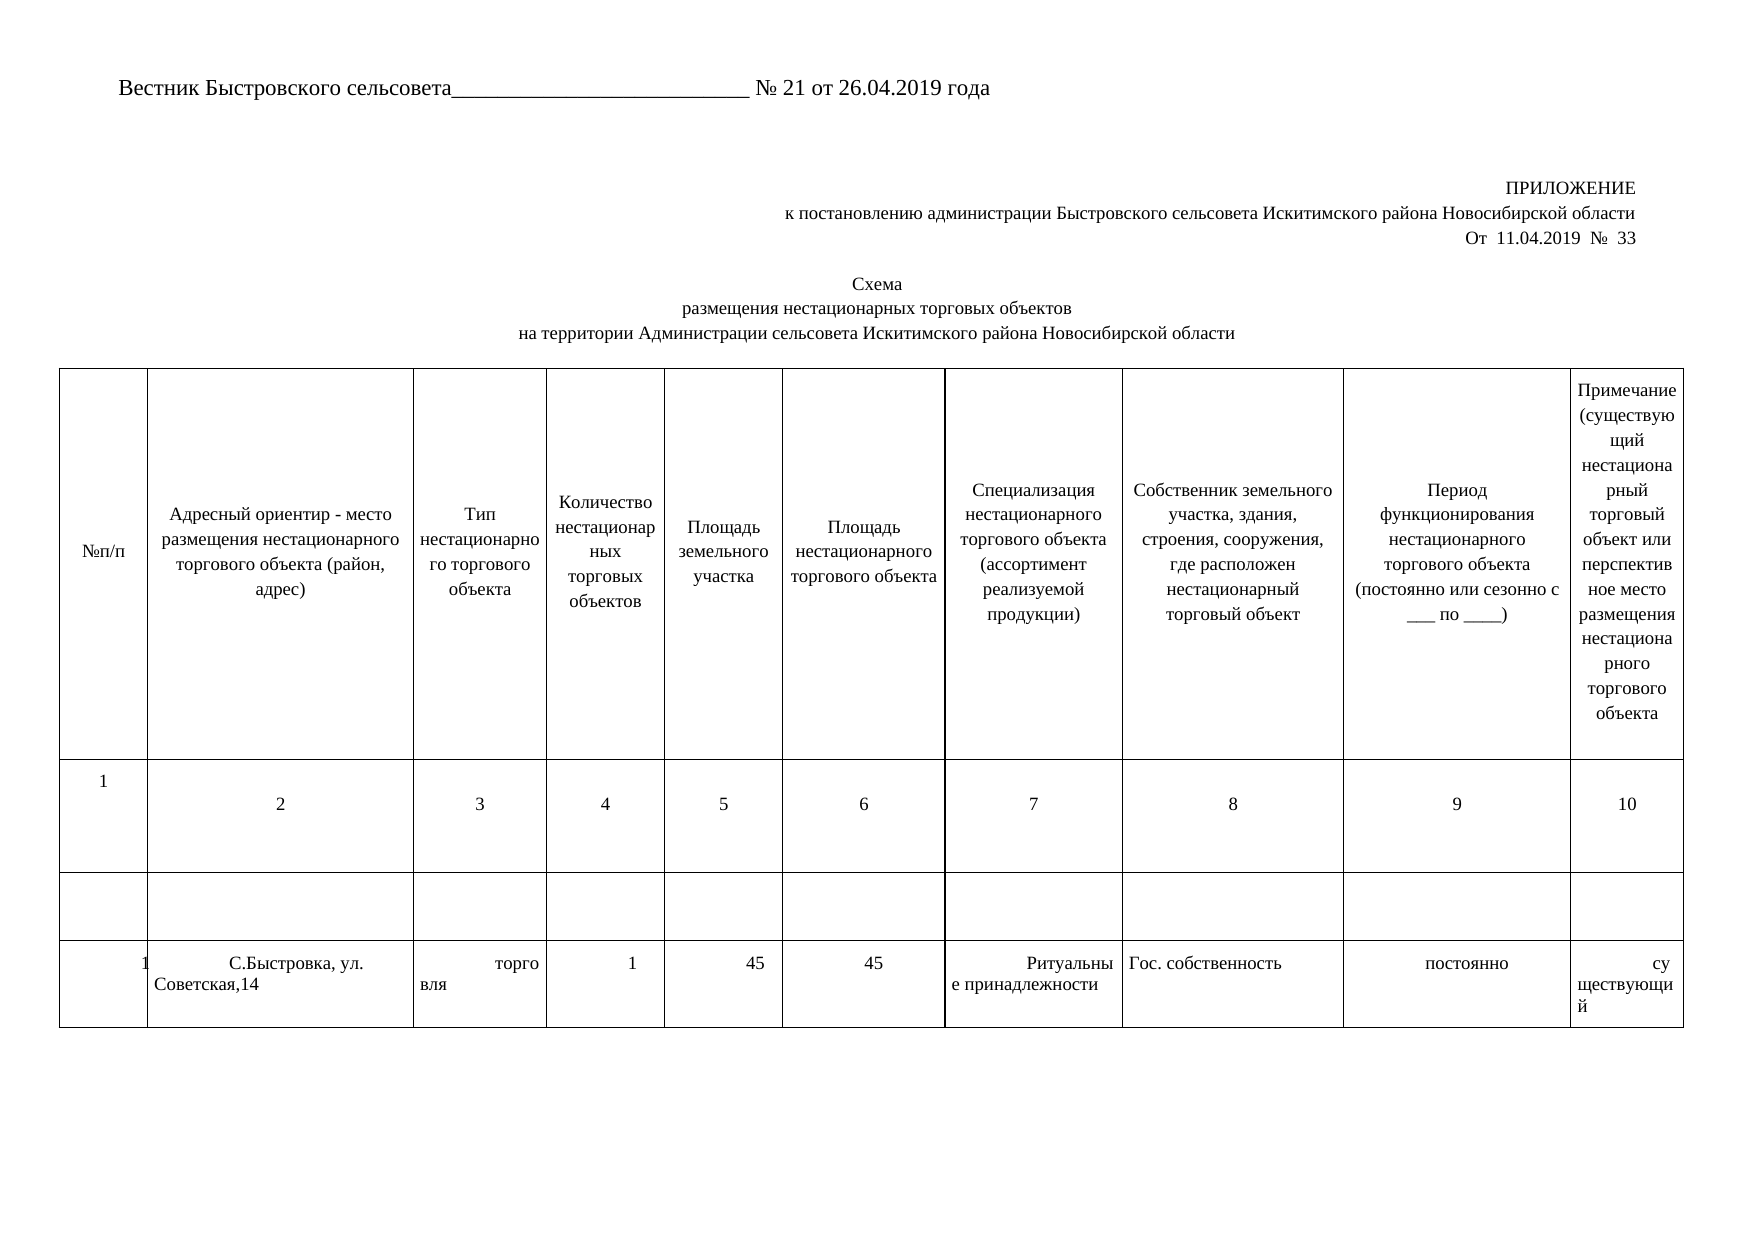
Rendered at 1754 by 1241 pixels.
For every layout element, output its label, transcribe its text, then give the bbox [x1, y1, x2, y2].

table_cell 4 [547, 760, 664, 872]
table_cell Гос. собственность [1123, 941, 1343, 1027]
text Схема [118, 272, 1636, 294]
table_header Количество нестационарных торговых объектов [547, 369, 664, 758]
table_cell [148, 873, 413, 940]
table_cell [60, 873, 147, 940]
table_cell 5 [665, 760, 782, 872]
table_cell [946, 873, 1122, 940]
table_header Площадь нестационарного торгового объекта [783, 369, 944, 758]
table_cell 8 [1123, 760, 1343, 872]
table_cell 2 [148, 760, 413, 872]
table_cell 1 [547, 941, 664, 1027]
table_cell 1 [60, 760, 147, 872]
table_cell Ритуальные принадлежности [946, 941, 1122, 1027]
table_header Период функционирования нестационарного торгового объекта (постоянно или сезонно с ___ по ____) [1344, 369, 1570, 758]
table_cell 3 [414, 760, 546, 872]
table_header Собственник земельного участка, здания, строения, сооружения, где расположен нестационарный торговый объект [1123, 369, 1343, 758]
table_header Адресный ориентир - место размещения нестационарного торгового объекта (район, адрес) [148, 369, 413, 758]
table_cell [414, 873, 546, 940]
table_cell 45 [783, 941, 944, 1027]
table_cell существующий [1571, 941, 1683, 1027]
table_header Тип нестационарного торгового объекта [414, 369, 546, 758]
table_cell С.Быстровка, ул. Советская,14 [148, 941, 413, 1027]
table_header Площадь земельного участка [665, 369, 782, 758]
text к постановлению администрации Быстровского сельсовета Искитимского района Новосибирской области [118, 202, 1636, 223]
table_cell 10 [1571, 760, 1683, 872]
table_cell постоянно [1344, 941, 1570, 1027]
table_header Специализация нестационарного торгового объекта (ассортимент реализуемой продукции) [946, 369, 1122, 758]
text размещения нестационарных торговых объектов [118, 297, 1636, 319]
table_cell 6 [783, 760, 944, 872]
table_header Примечание (существующий нестационарный торговый объект или перспективное место размещения нестационарного торгового объекта [1571, 369, 1683, 758]
table_cell [1344, 873, 1570, 940]
table_cell 7 [946, 760, 1122, 872]
table_cell [665, 873, 782, 940]
table_cell [1123, 873, 1343, 940]
table_header №п/п [60, 369, 147, 758]
text ПРИЛОЖЕНИЕ [118, 177, 1636, 199]
table_cell 1 [60, 941, 147, 1027]
table_cell [547, 873, 664, 940]
table_cell 9 [1344, 760, 1570, 872]
table_cell [1571, 873, 1683, 940]
table_cell 45 [665, 941, 782, 1027]
text на территории Администрации сельсовета Искитимского района Новосибирской области [118, 322, 1636, 343]
text От 11.04.2019 № 33 [118, 227, 1636, 248]
table_cell [783, 873, 944, 940]
table_cell торговля [414, 941, 546, 1027]
